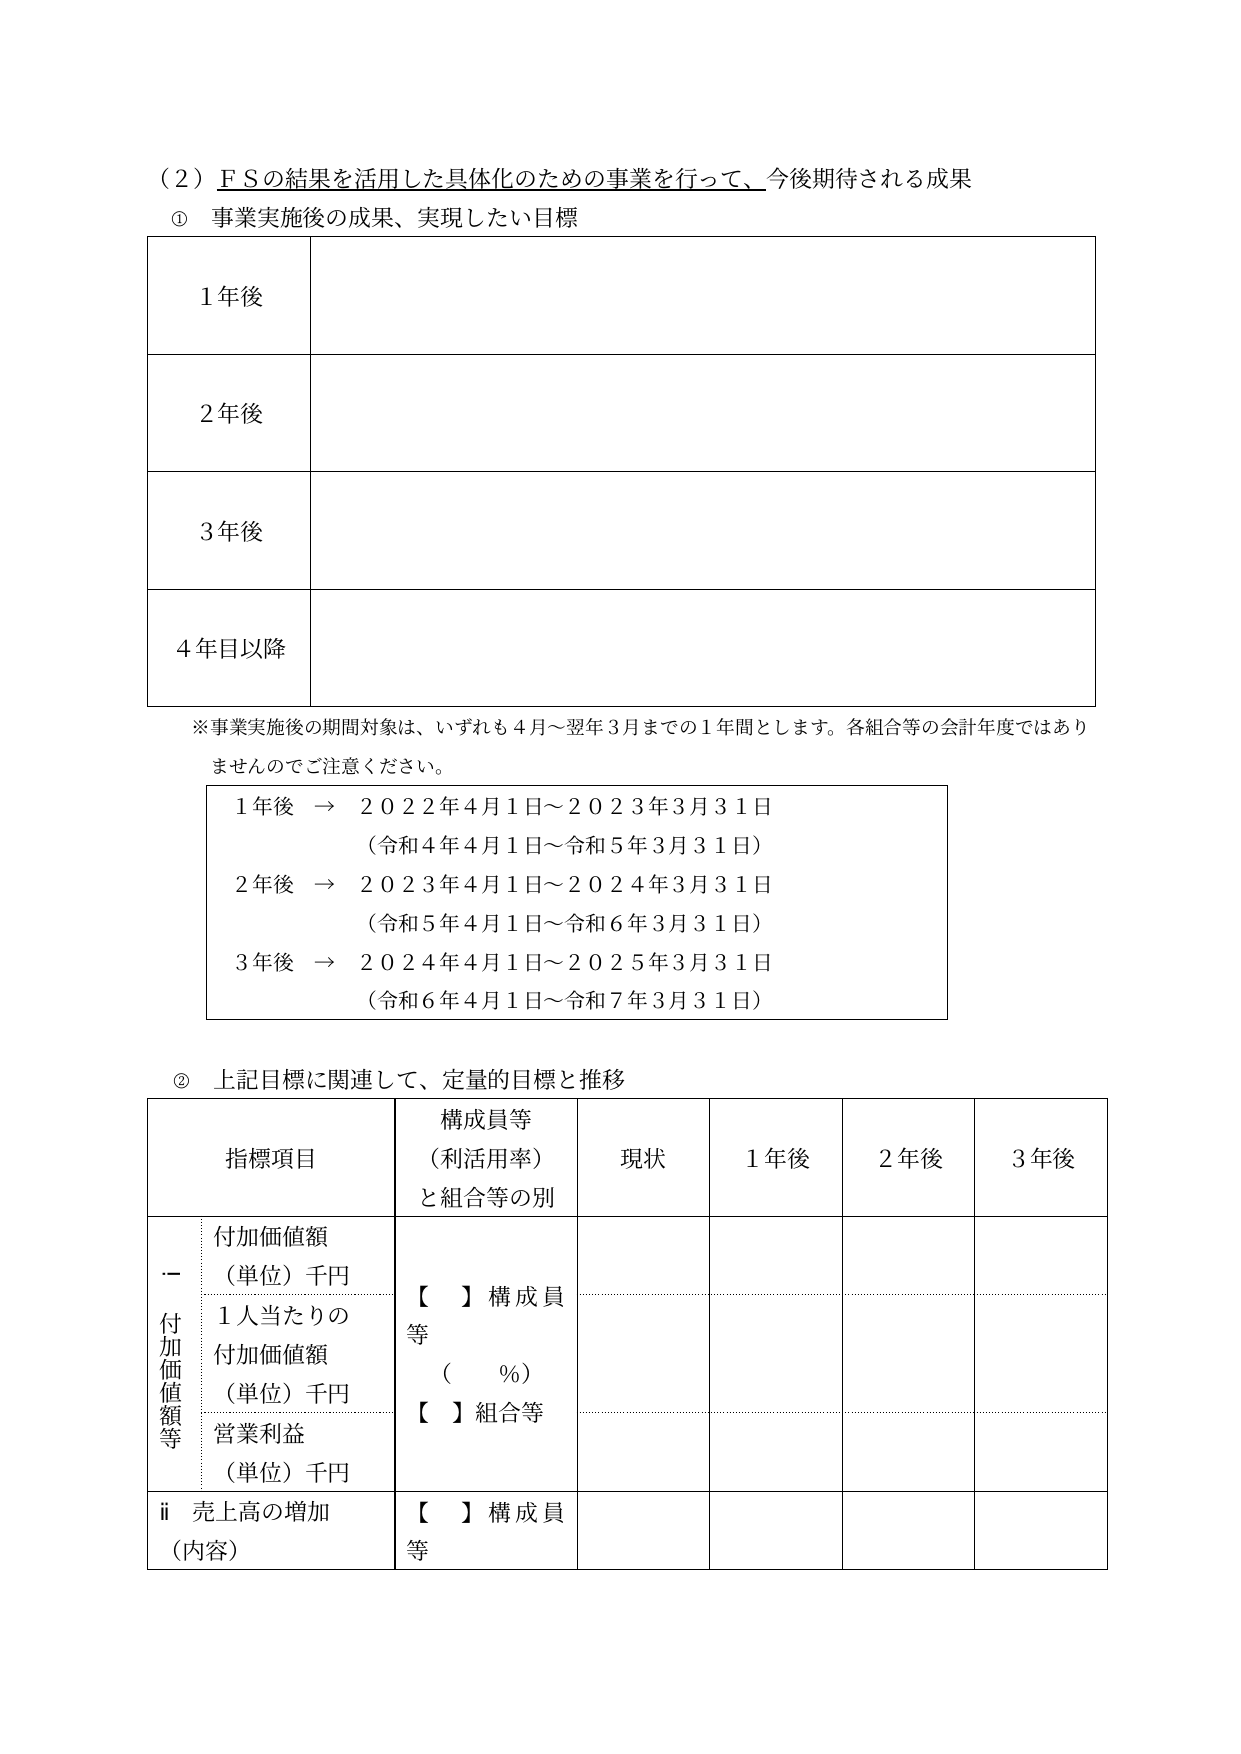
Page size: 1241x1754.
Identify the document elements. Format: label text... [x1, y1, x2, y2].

table_cell [843, 1294, 974, 1412]
table_cell 【 】構成員等 （ ％） 【 】組合等 [396, 1217, 577, 1491]
table_cell ⅱ 売上高の増加 （内容） （単位） [148, 1492, 394, 1569]
text ※事業実施後の期間対象は、いずれも４月～翌年３月までの１年間とします。各組合等の会計年度ではありませんのでご注意ください。 [173, 707, 1092, 785]
table_cell [578, 1492, 709, 1569]
table_cell [710, 1217, 842, 1294]
table_cell [311, 472, 1095, 589]
table_cell [975, 1412, 1107, 1491]
table_header ２年後 [843, 1099, 974, 1216]
table_cell ２年後 [148, 355, 310, 471]
table_cell 付加価値額 （単位）千円 [202, 1217, 394, 1294]
table_header 現状 [578, 1099, 709, 1216]
table_cell [578, 1412, 709, 1491]
table_cell [843, 1217, 974, 1294]
table_cell 営業利益 （単位）千円 [202, 1412, 394, 1491]
table_cell [975, 1294, 1107, 1412]
table_cell ⅰ 付加価値額等 [148, 1217, 202, 1491]
table_header ３年後 [975, 1099, 1107, 1216]
table_cell [843, 1412, 974, 1491]
table_header 指標項目 [148, 1099, 394, 1216]
table_header [311, 237, 1095, 353]
table_cell 【 】構成員等 （ ％） 【 】組合等 [396, 1492, 577, 1569]
table_header １年後 [710, 1099, 842, 1216]
table_cell ４年目以降 [148, 590, 310, 706]
text ② 上記目標に関連して、定量的目標と推移 [173, 1059, 1092, 1098]
table_cell [710, 1492, 842, 1569]
text （２）ＦＳの結果を活用した具体化のための事業を行って、今後期待される成果 [148, 158, 1092, 197]
table_header １年後 [148, 237, 310, 353]
table_cell [311, 355, 1095, 471]
table_cell [710, 1294, 842, 1412]
table_header １年後 → ２０２２年４月１日～２０２３年３月３１日 （令和４年４月１日～令和５年３月３１日） ２年後 → ２０２３年４月１日～２０２４年３月３１日 （令和５年４月１日～令和６年３月３１日） ３年後 → ２０２４年４月１日～２０２５年３月３１日 （令和６年４月１日～令和７年３月３１日） [207, 786, 947, 1019]
table_cell ３年後 [148, 472, 310, 589]
table_cell [578, 1294, 709, 1412]
table_cell １人当たりの 付加価値額 （単位）千円 [202, 1294, 394, 1412]
table_cell [311, 590, 1095, 706]
table_cell [578, 1217, 709, 1294]
table_cell [975, 1492, 1107, 1569]
text ① 事業実施後の成果、実現したい目標 [148, 197, 1092, 236]
table_header 構成員等 （利活用率）と組合等の別 [396, 1099, 577, 1216]
table_cell [975, 1217, 1107, 1294]
table_cell [710, 1412, 842, 1491]
table_cell [843, 1492, 974, 1569]
